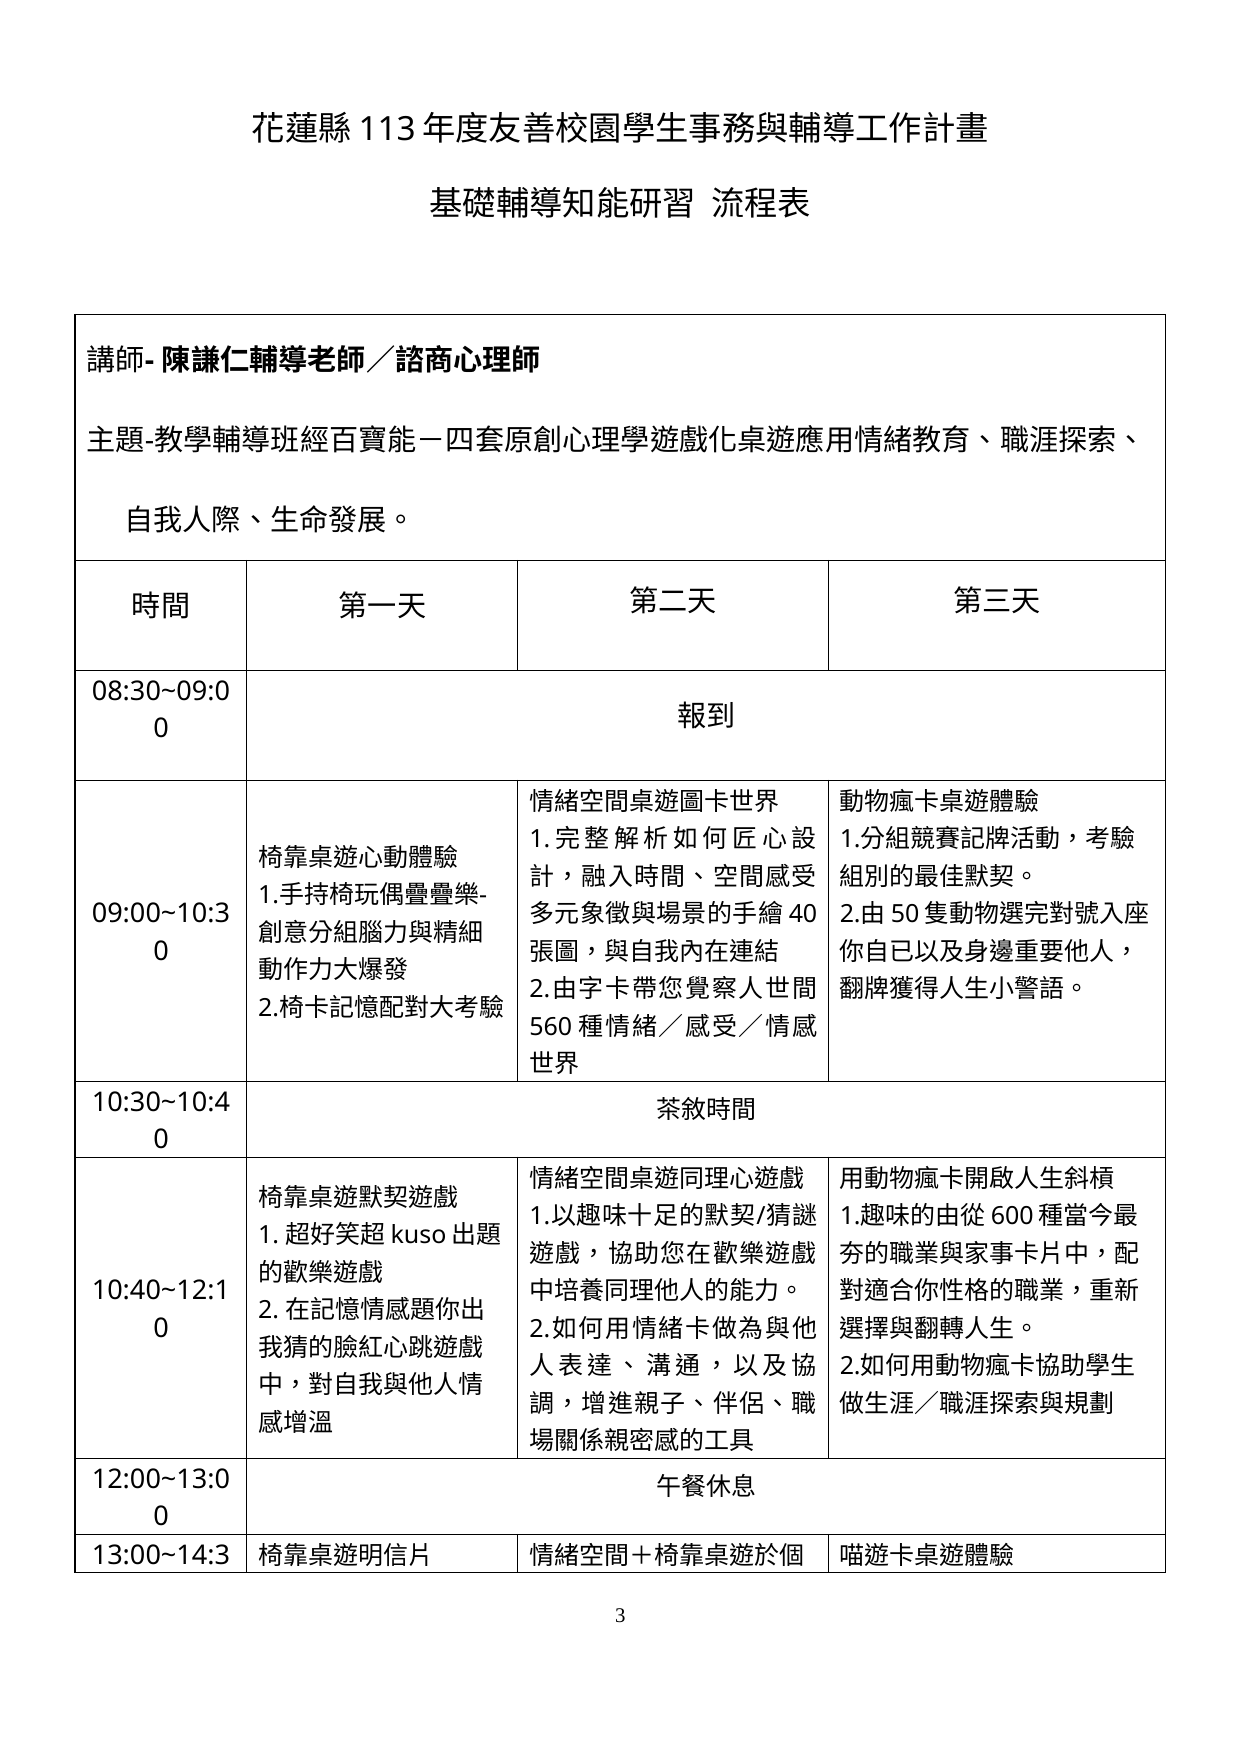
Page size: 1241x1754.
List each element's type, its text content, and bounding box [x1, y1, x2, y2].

table_cell 08:30~09:00 [76, 671, 246, 779]
table_cell 10:30~10:40 [76, 1082, 246, 1157]
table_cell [247, 1535, 517, 1572]
table_cell 午餐休息 [247, 1459, 1165, 1534]
table_cell 12:00~13:00 [76, 1459, 246, 1534]
table_cell 報到 [247, 671, 1165, 779]
table_cell 情緒空間桌遊同理心遊戲 1.以趣味十足的默契/猜謎遊戲，協助您在歡樂遊戲中培養同理他人的能力。 2.如何用情緒卡做為與他人表達、溝通，以及協調，增進親子、伴侶、職場關係親密感的工具 [518, 1158, 828, 1458]
table_cell 第三天 [829, 561, 1165, 670]
table_cell 動物瘋卡桌遊體驗 1.分組競賽記牌活動，考驗組別的最佳默契。 2.由50隻動物選完對號入座你自已以及身邊重要他人，翻牌獲得人生小警語。 [829, 781, 1165, 1081]
table_cell 第二天 [518, 561, 828, 670]
table_cell 用動物瘋卡開啟人生斜槓 1.趣味的由從600種當今最夯的職業與家事卡片中，配對適合你性格的職業，重新選擇與翻轉人生。 2.如何用動物瘋卡協助學生做生涯／職涯探索與規劃 [829, 1158, 1165, 1458]
table_cell 10:40~12:10 [76, 1158, 246, 1458]
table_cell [829, 1535, 1165, 1572]
text 花蓮縣113年度友善校園學生事務與輔導工作計畫 [75, 89, 1165, 164]
table_cell 13:00~14:30 [76, 1535, 246, 1572]
table_cell 茶敘時間 [247, 1082, 1165, 1157]
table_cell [518, 1535, 828, 1572]
table_cell 時間 [76, 561, 246, 670]
table_cell 09:00~10:30 [76, 781, 246, 1081]
text 基礎輔導知能研習 流程表 [75, 164, 1165, 239]
table_cell 椅靠桌遊默契遊戲 1. 超好笑超kuso出題的歡樂遊戲 2. 在記憶情感題你出我猜的臉紅心跳遊戲中，對自我與他人情感增溫 [247, 1158, 517, 1458]
table_cell 情緒空間桌遊圖卡世界 1.完整解析如何匠心設計，融入時間、空間感受多元象徵與場景的手繪40張圖，與自我內在連結 2.由字卡帶您覺察人世間560種情緒／感受／情感世界 [518, 781, 828, 1081]
table_cell 椅靠桌遊心動體驗 1.手持椅玩偶疊疊樂-創意分組腦力與精細動作力大爆發 2.椅卡記憶配對大考驗 [247, 781, 517, 1081]
table_cell 第一天 [247, 561, 517, 670]
table_header 講師- 陳謙仁輔導老師／諮商心理師 主題-教學輔導班經百寶能－四套原創心理學遊戲化桌遊應用情緒教育、職涯探索、 自我人際、生命發展。 [76, 315, 1165, 560]
